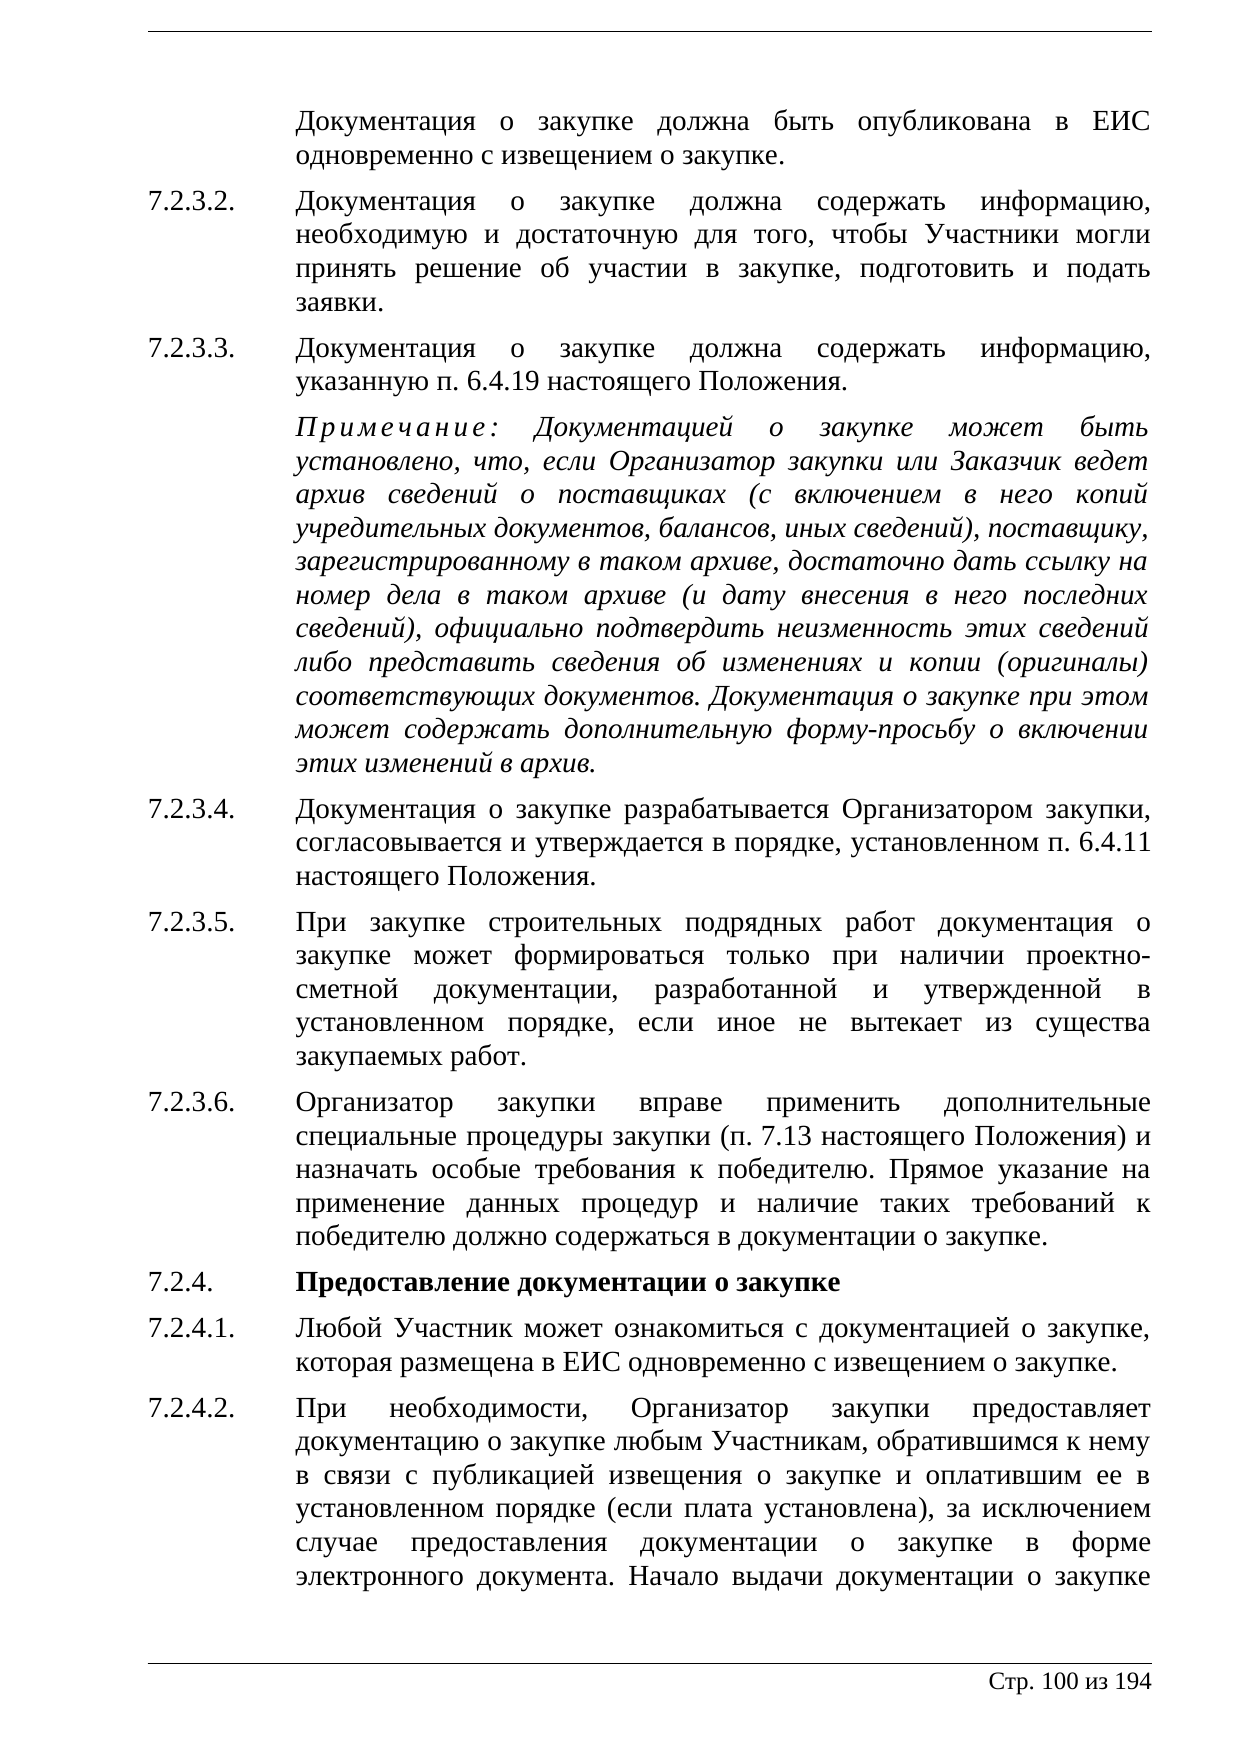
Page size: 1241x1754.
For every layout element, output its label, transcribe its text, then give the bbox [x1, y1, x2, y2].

text Примечание: Документацией о закупке может быть установлено, что, если Организатор закупки или Заказчик ведет архив сведений о поставщиках (с включением в него копий учредительных документов, балансов, иных сведений), поставщику, зарегистрированному в таком архиве, достаточно дать ссылку на номер дела в таком архиве (и дату внесения в него последних сведений), официально подтвердить неизменность этих сведений либо представить сведения об изменениях и копии (оригиналы) соответствующих документов. Документация о закупке при этом может содержать дополнительную форму-просьбу о включении этих изменений в архив. [295, 409, 1152, 778]
text Документация о закупке должна содержать информацию, необходимую и достаточную для того, чтобы Участники могли принять решение об участии в закупке, подготовить и подать заявки. [148, 183, 1152, 317]
text При закупке строительных подрядных работ документация о закупке может формироваться только при наличии проектно-сметной документации, разработанной и утвержденной в установленном порядке, если иное не вытекает из существа закупаемых работ. [148, 904, 1152, 1072]
text Любой Участник может ознакомиться с документацией о закупке, которая размещена в ЕИС одновременно с извещением о закупке. [148, 1310, 1152, 1377]
list Предоставление документации о закупке [148, 1264, 1152, 1298]
text Документация о закупке должна содержать информацию, указанную п. 6.4.19 настоящего Положения. [148, 330, 1152, 397]
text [148, 1390, 1152, 1591]
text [148, 103, 1152, 171]
text Документация о закупке разрабатывается Организатором закупки, согласовывается и утверждается в порядке, установленном п. 6.4.11 настоящего Положения. [148, 791, 1152, 891]
text Организатор закупки вправе применить дополнительные специальные процедуры закупки (п. 7.13 настоящего Положения) и назначать особые требования к победителю. Прямое указание на применение данных процедур и наличие таких требований к победителю должно содержаться в документации о закупке. [148, 1084, 1152, 1252]
